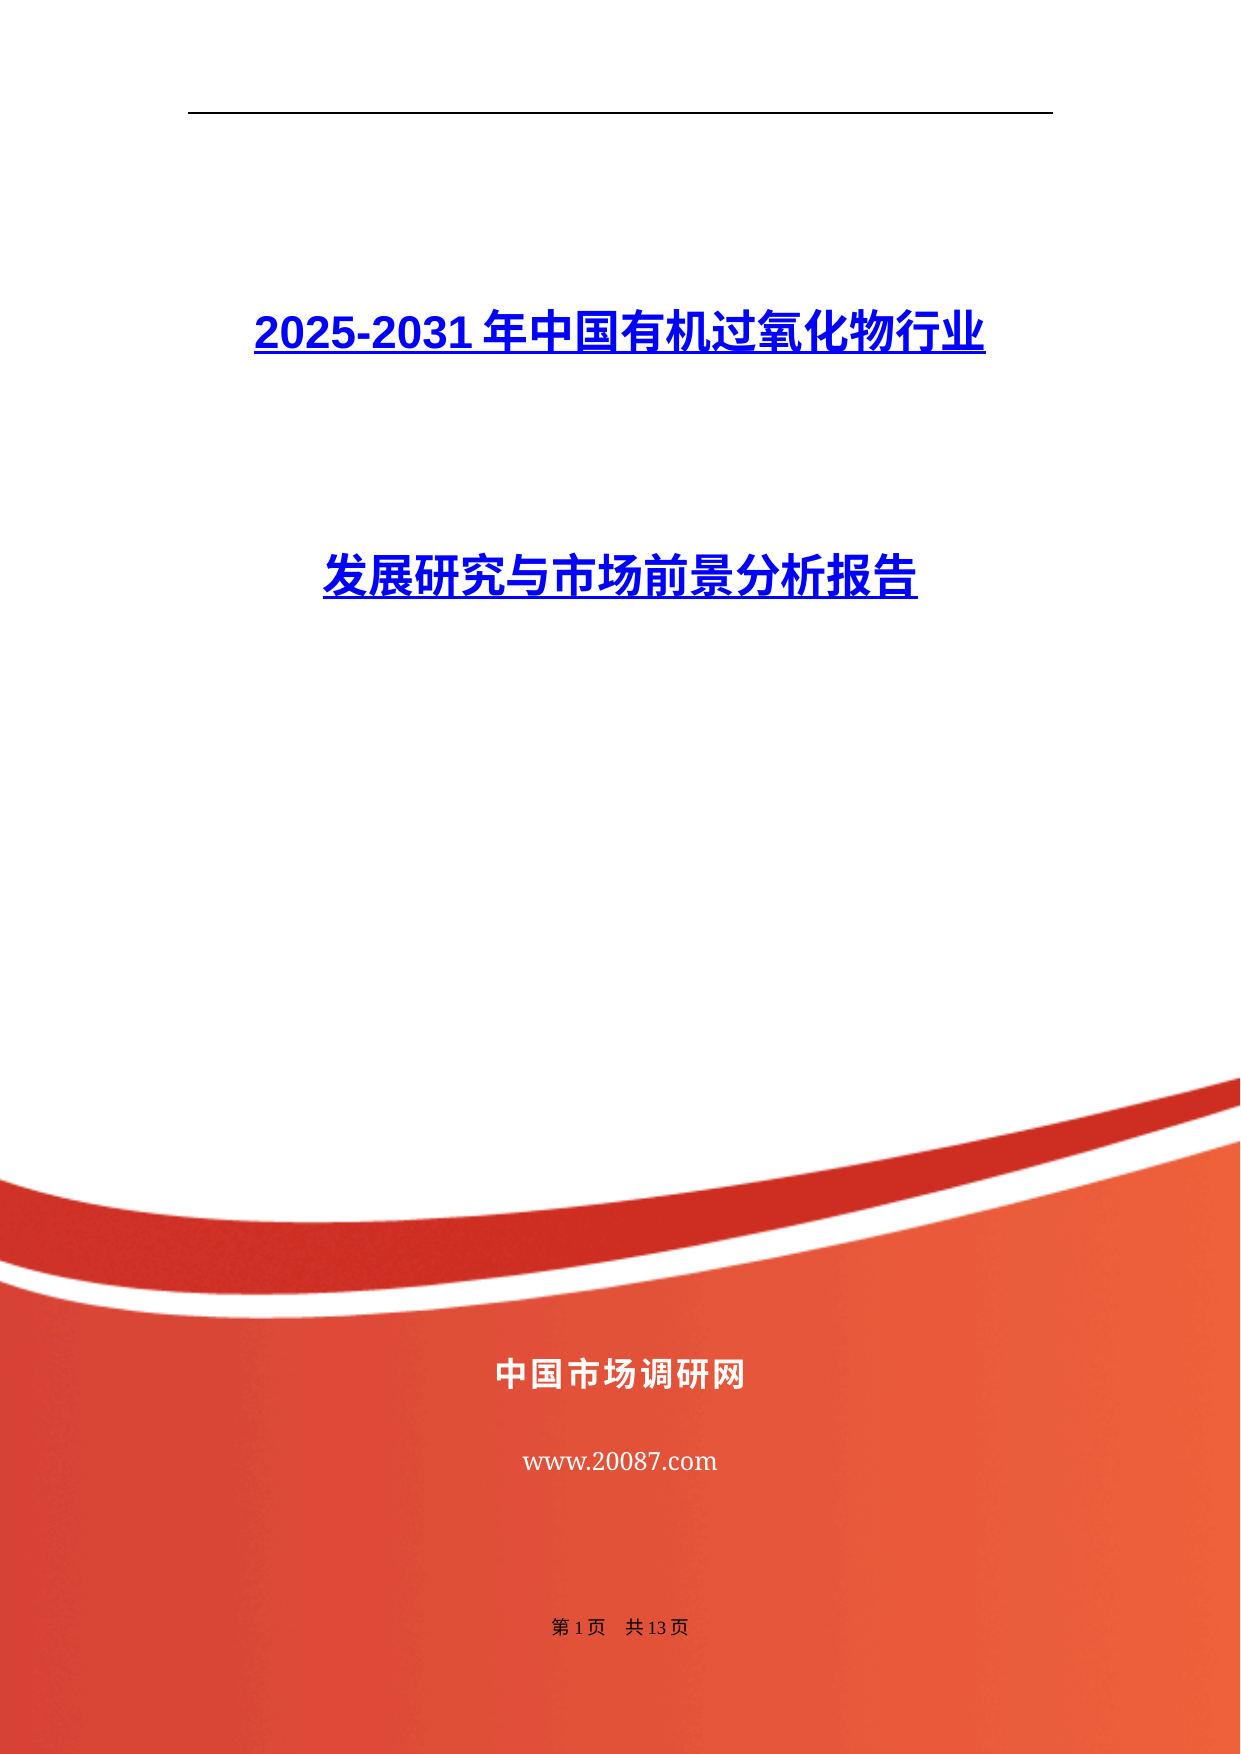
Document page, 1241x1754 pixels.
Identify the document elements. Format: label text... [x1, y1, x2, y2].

picture [0, 1006, 1241, 1754]
text www.20087.com [187, 1428, 1053, 1493]
table_header 2025-2031年中国有机过氧化物行业发展研究与市场前景分析报告 [188, 207, 1053, 773]
subtitle 中国市场调研网 [187, 1339, 1053, 1404]
